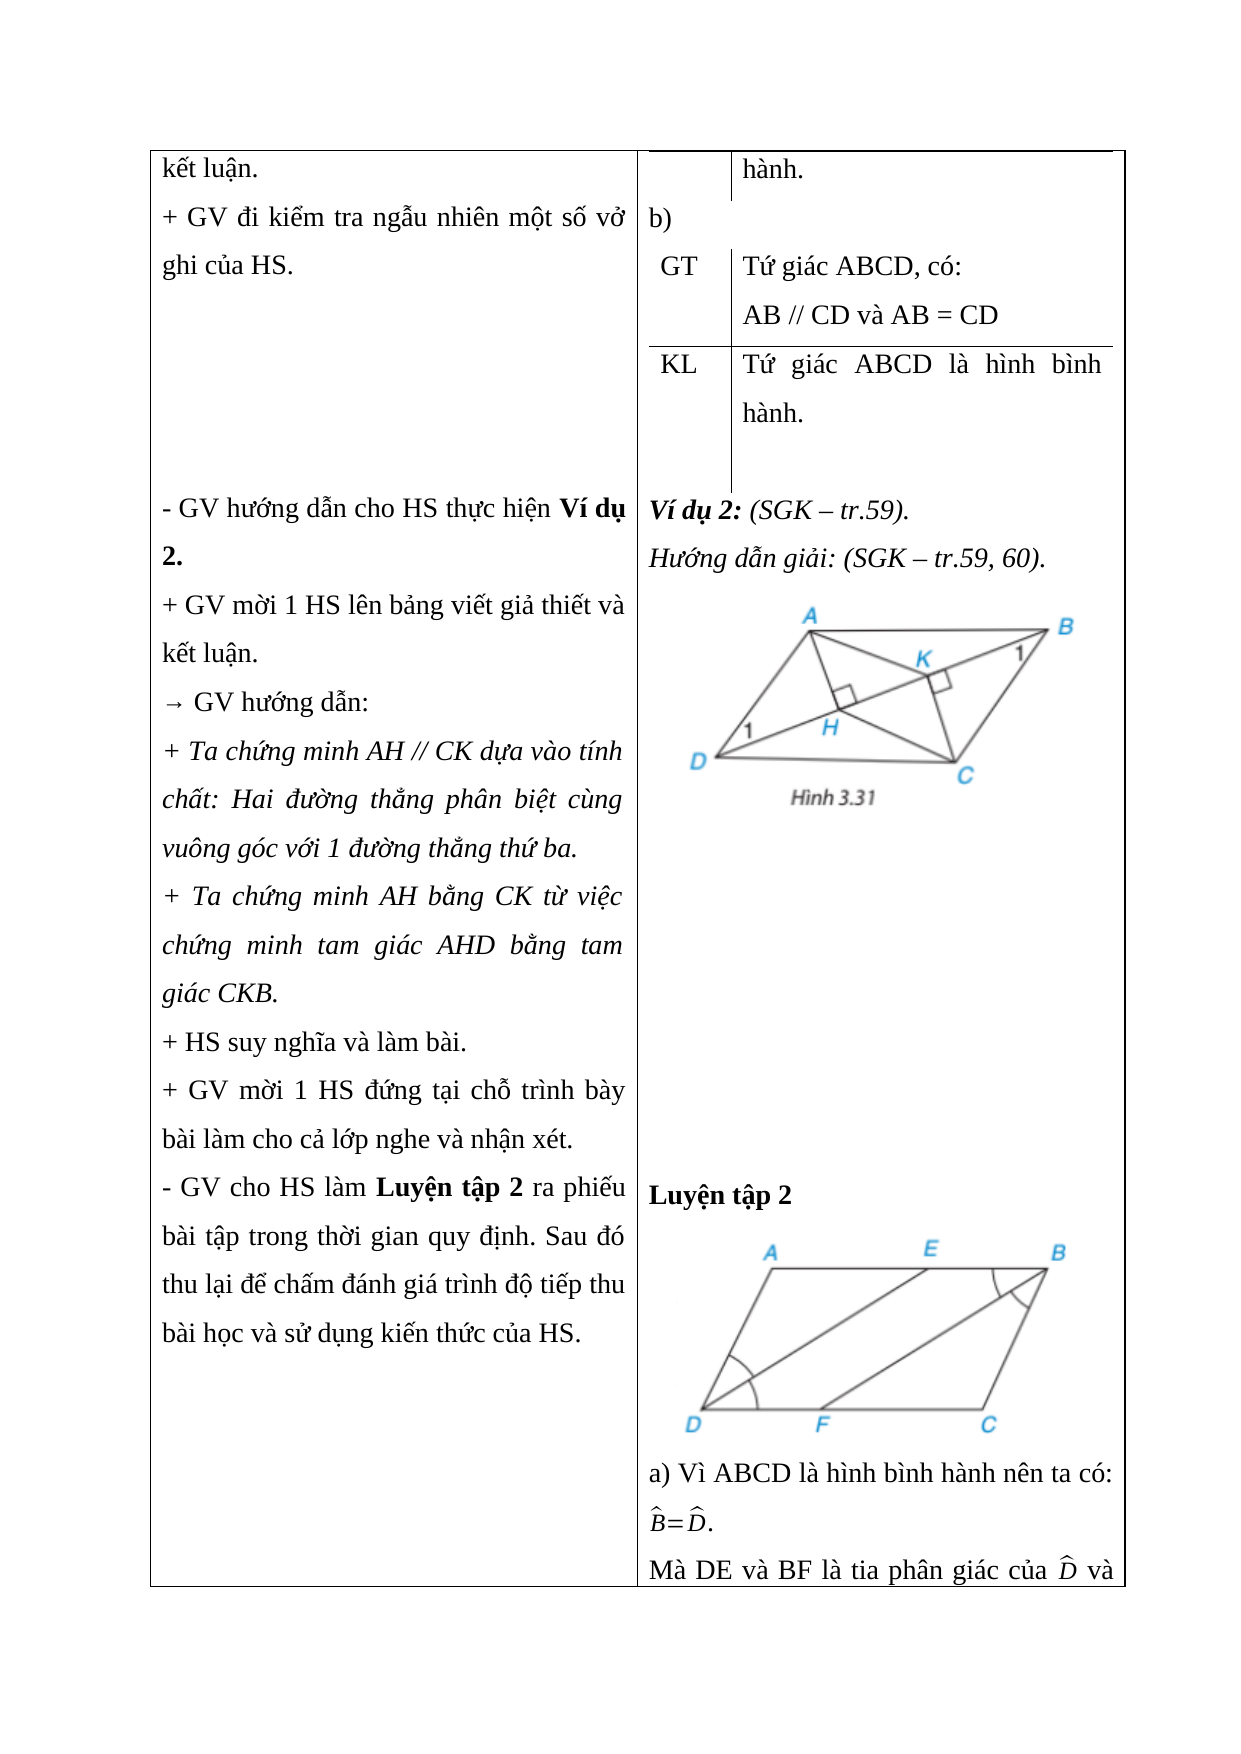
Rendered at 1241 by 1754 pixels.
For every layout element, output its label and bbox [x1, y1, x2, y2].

table_cell [638, 151, 1124, 1586]
picture [676, 1226, 1086, 1441]
picture [659, 590, 1103, 822]
table_cell [151, 151, 637, 1586]
